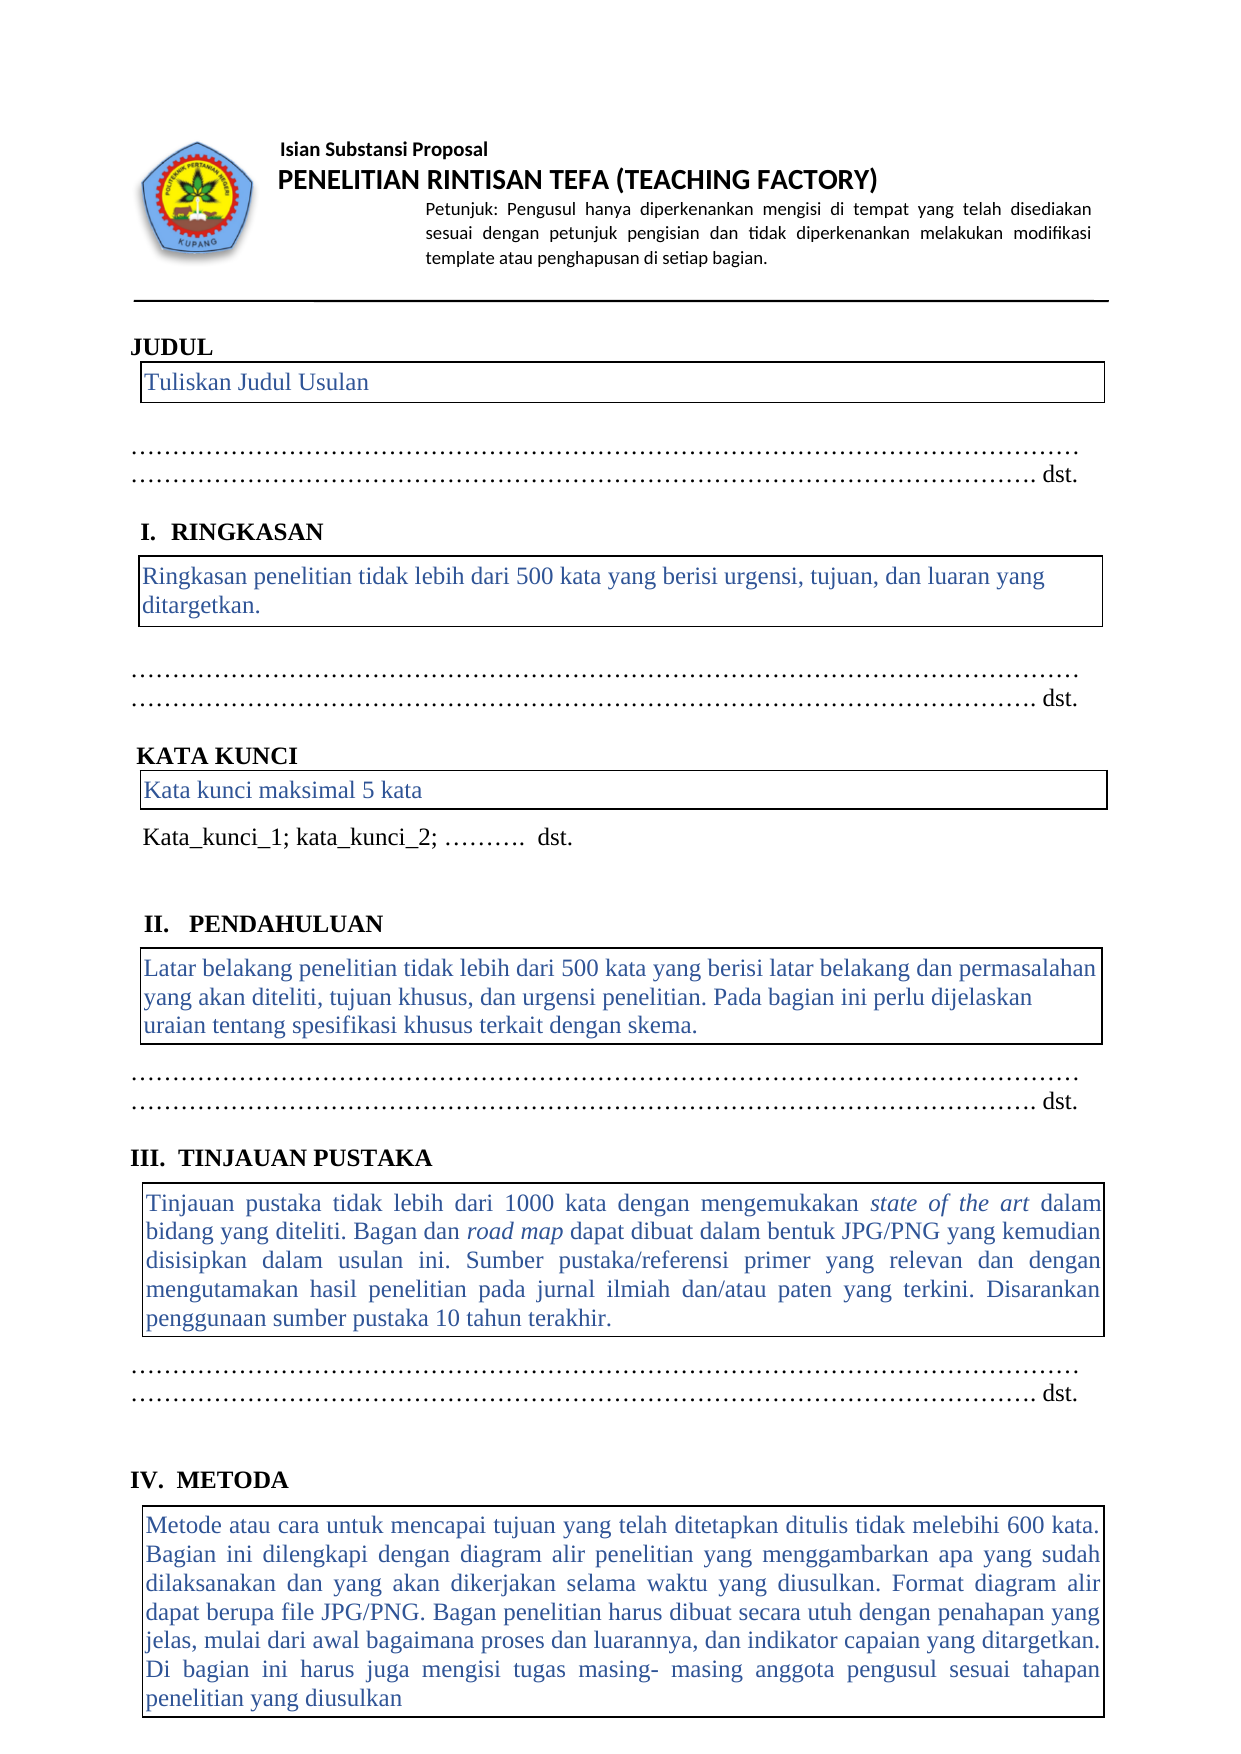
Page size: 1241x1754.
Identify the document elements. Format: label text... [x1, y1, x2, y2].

picture [140, 140, 254, 254]
text Kata_kunci_1; kata_kunci_2; ………. dst. [130, 782, 1092, 851]
list PENDAHULUAN [143, 909, 1092, 937]
text Isian Substansi Proposal [130, 136, 1092, 161]
text Kata kunci maksimal 5 kata [141, 773, 1106, 806]
text Ringkasan penelitian tidak lebih dari 500 kata yang berisi urgensi, tujuan, dan luaran yang ditargetkan. [140, 559, 1101, 621]
text III. TINJAUAN PUSTAKA [130, 1143, 1092, 1172]
text Latar belakang penelitian tidak lebih dari 500 kata yang berisi latar belakang dan permasalahan yang akan diteliti, tujuan khusus, dan urgensi penelitian. Pada bagian ini perlu dijelaskan uraian tentang spesifikasi khusus terkait dengan skema. [141, 951, 1101, 1041]
text Metode atau cara untuk mencapai tujuan yang telah ditetapkan ditulis tidak melebihi 600 kata. Bagian ini dilengkapi dengan diagram alir penelitian yang menggambarkan apa yang sudah dilaksanakan dan yang akan dikerjakan selama waktu yang diusulkan. Format diagram alir dapat berupa file JPG/PNG. Bagan penelitian harus dibuat secara utuh dengan penahapan yang jelas, mulai dari awal bagaimana proses dan luarannya, dan indikator capaian yang ditargetkan. Di bagian ini harus juga mengisi tugas masing- masing anggota pengusul sesuai tahapan penelitian yang diusulkan [143, 1508, 1103, 1714]
text Tinjauan pustaka tidak lebih dari 1000 kata dengan mengemukakan state of the art dalam bidang yang diteliti. Bagan dan road map dapat dibuat dalam bentuk JPG/PNG yang kemudian disisipkan dalam usulan ini. Sumber pustaka/referensi primer yang relevan dan dengan mengutamakan hasil penelitian pada jurnal ilmiah dan/atau paten yang terkini. Disarankan penggunaan sumber pustaka 10 tahun terakhir. [143, 1186, 1103, 1333]
text ……………………………………………………………………………………………………………………………………………………………………………………………………. dst. [130, 388, 1092, 488]
text ……………………………………………………………………………………………………………………………………………………………………………………………………. dst. [130, 573, 1092, 712]
text Tuliskan Judul Usulan [142, 364, 1104, 397]
text ……………………………………………………………………………………………………………………………………………………………………………………………………. dst. [130, 1185, 1092, 1407]
text JUDUL [130, 332, 1092, 360]
list RINGKASAN [140, 517, 1092, 546]
text PENELITIAN RINTISAN TEFA (TEACHING FACTORY) [258, 161, 1092, 197]
text KATA KUNCI [130, 741, 1092, 769]
text IV. METODA [130, 1465, 1092, 1493]
text Petunjuk: Pengusul hanya diperkenankan mengisi di tempat yang telah disediakan sesuai dengan petunjuk pengisian dan tidak diperkenankan melakukan modifikasi template atau penghapusan di setiap bagian. [278, 197, 1092, 269]
text ……………………………………………………………………………………………………………………………………………………………………………………………………. dst. [130, 950, 1092, 1115]
